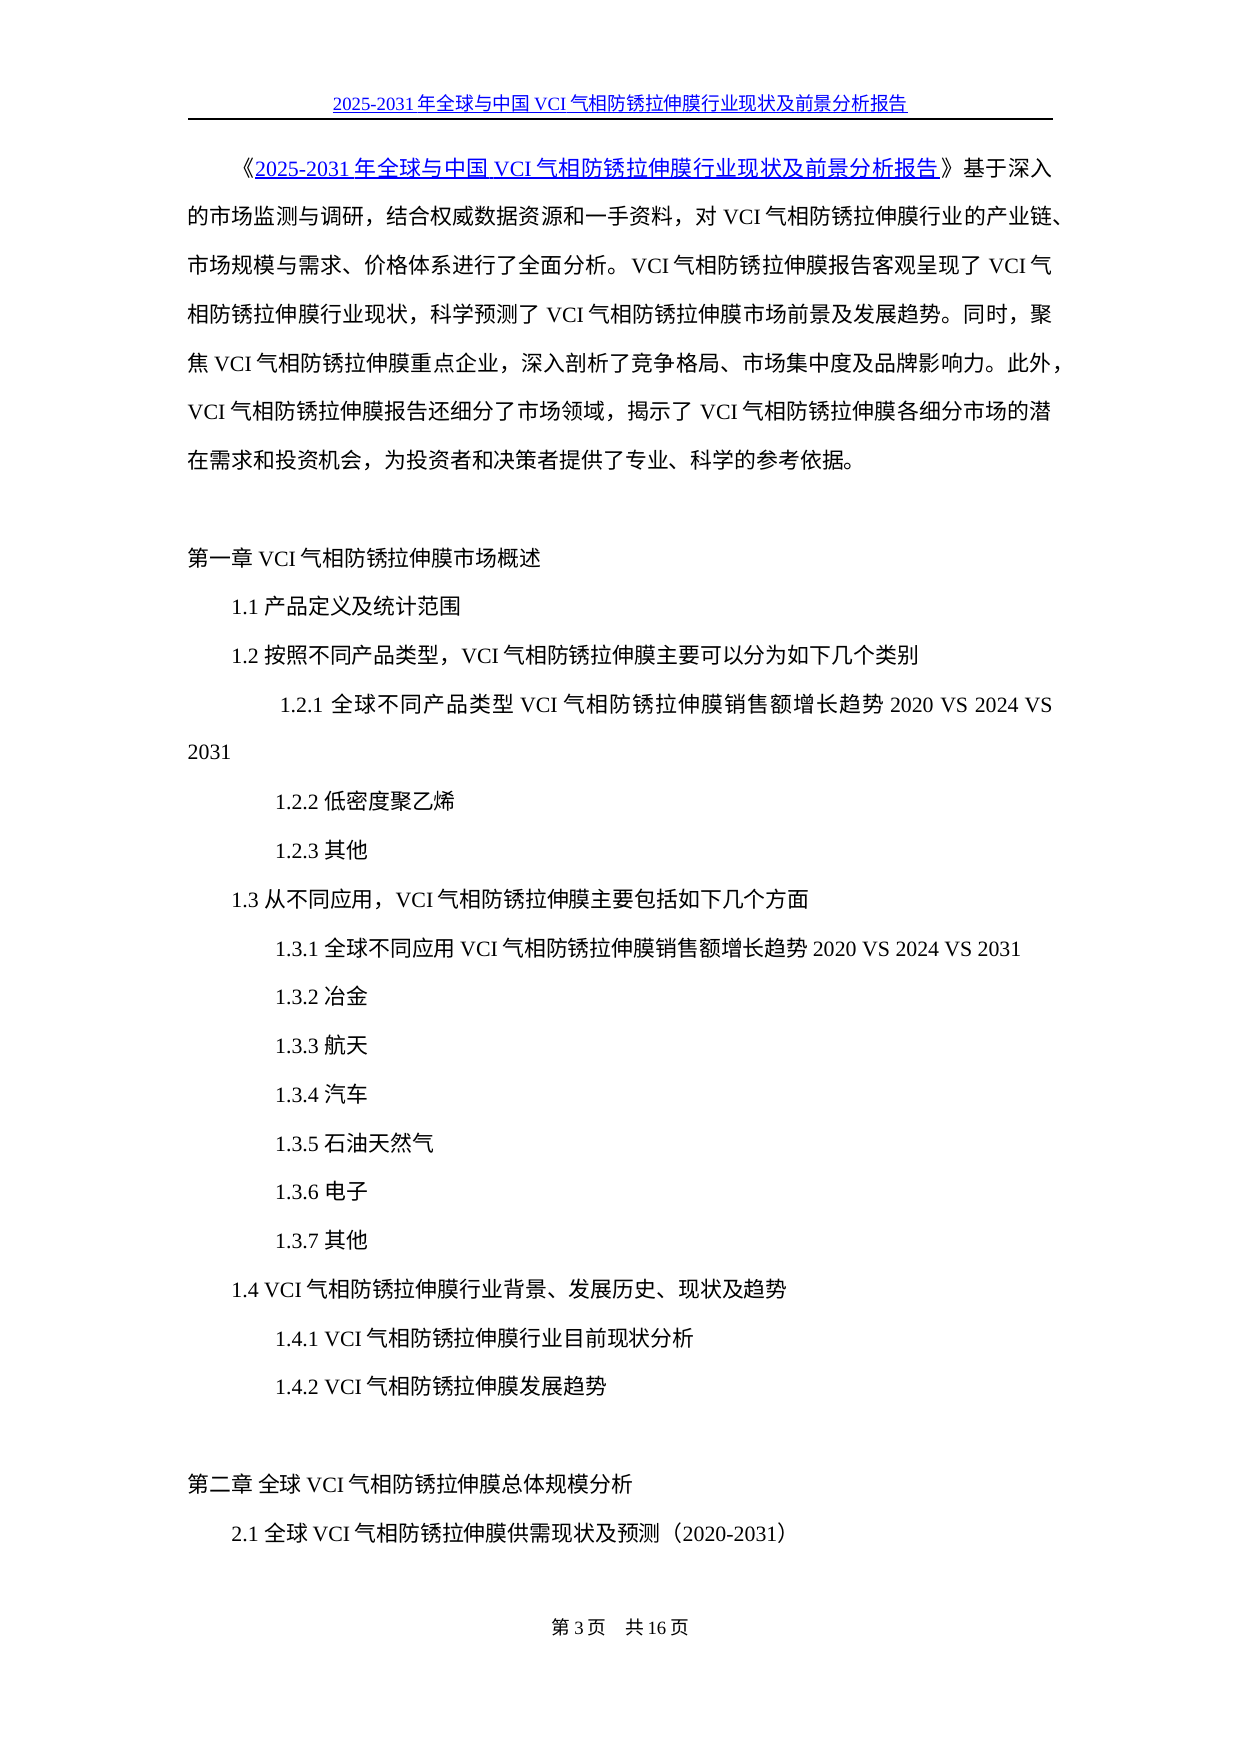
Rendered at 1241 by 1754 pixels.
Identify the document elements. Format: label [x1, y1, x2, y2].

text [187, 150, 1053, 1548]
